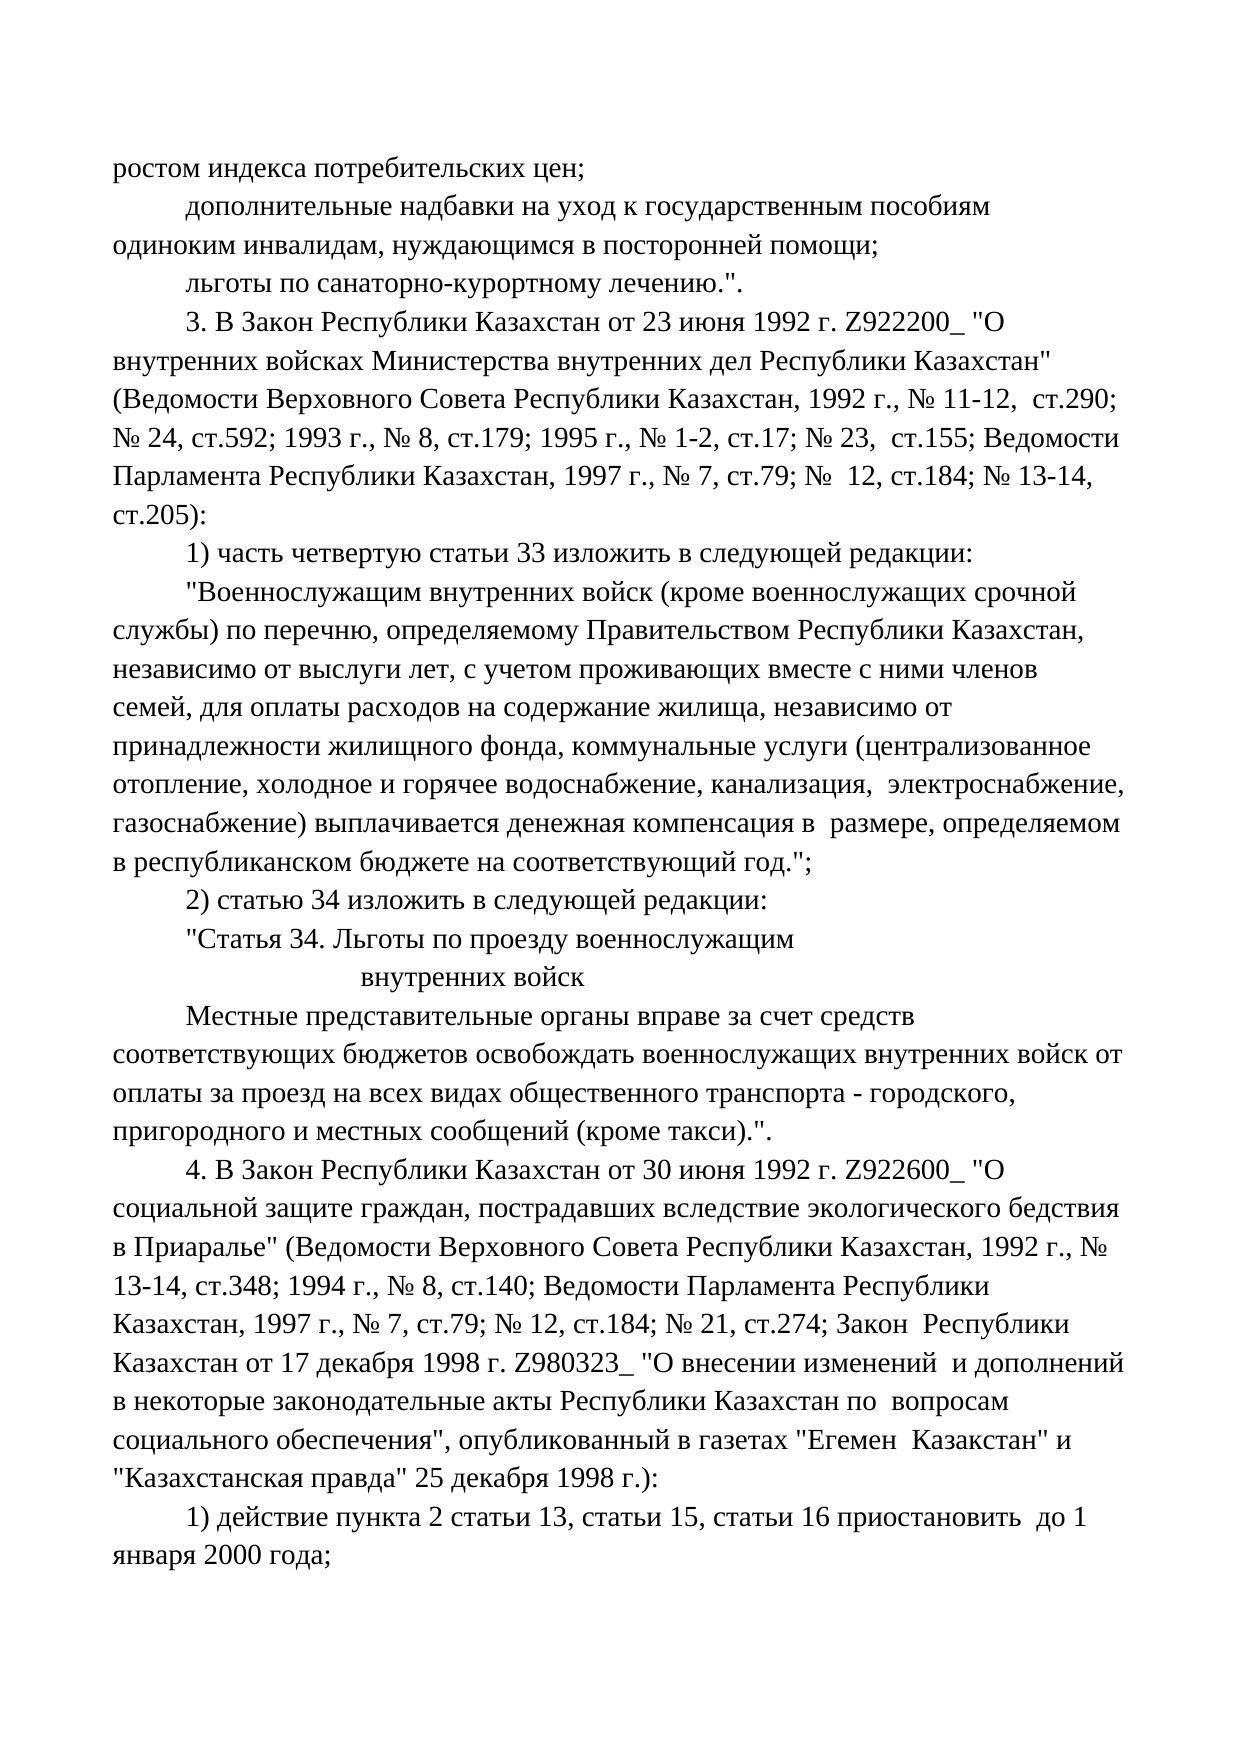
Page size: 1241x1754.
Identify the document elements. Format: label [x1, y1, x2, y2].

text [112, 150, 1128, 1571]
